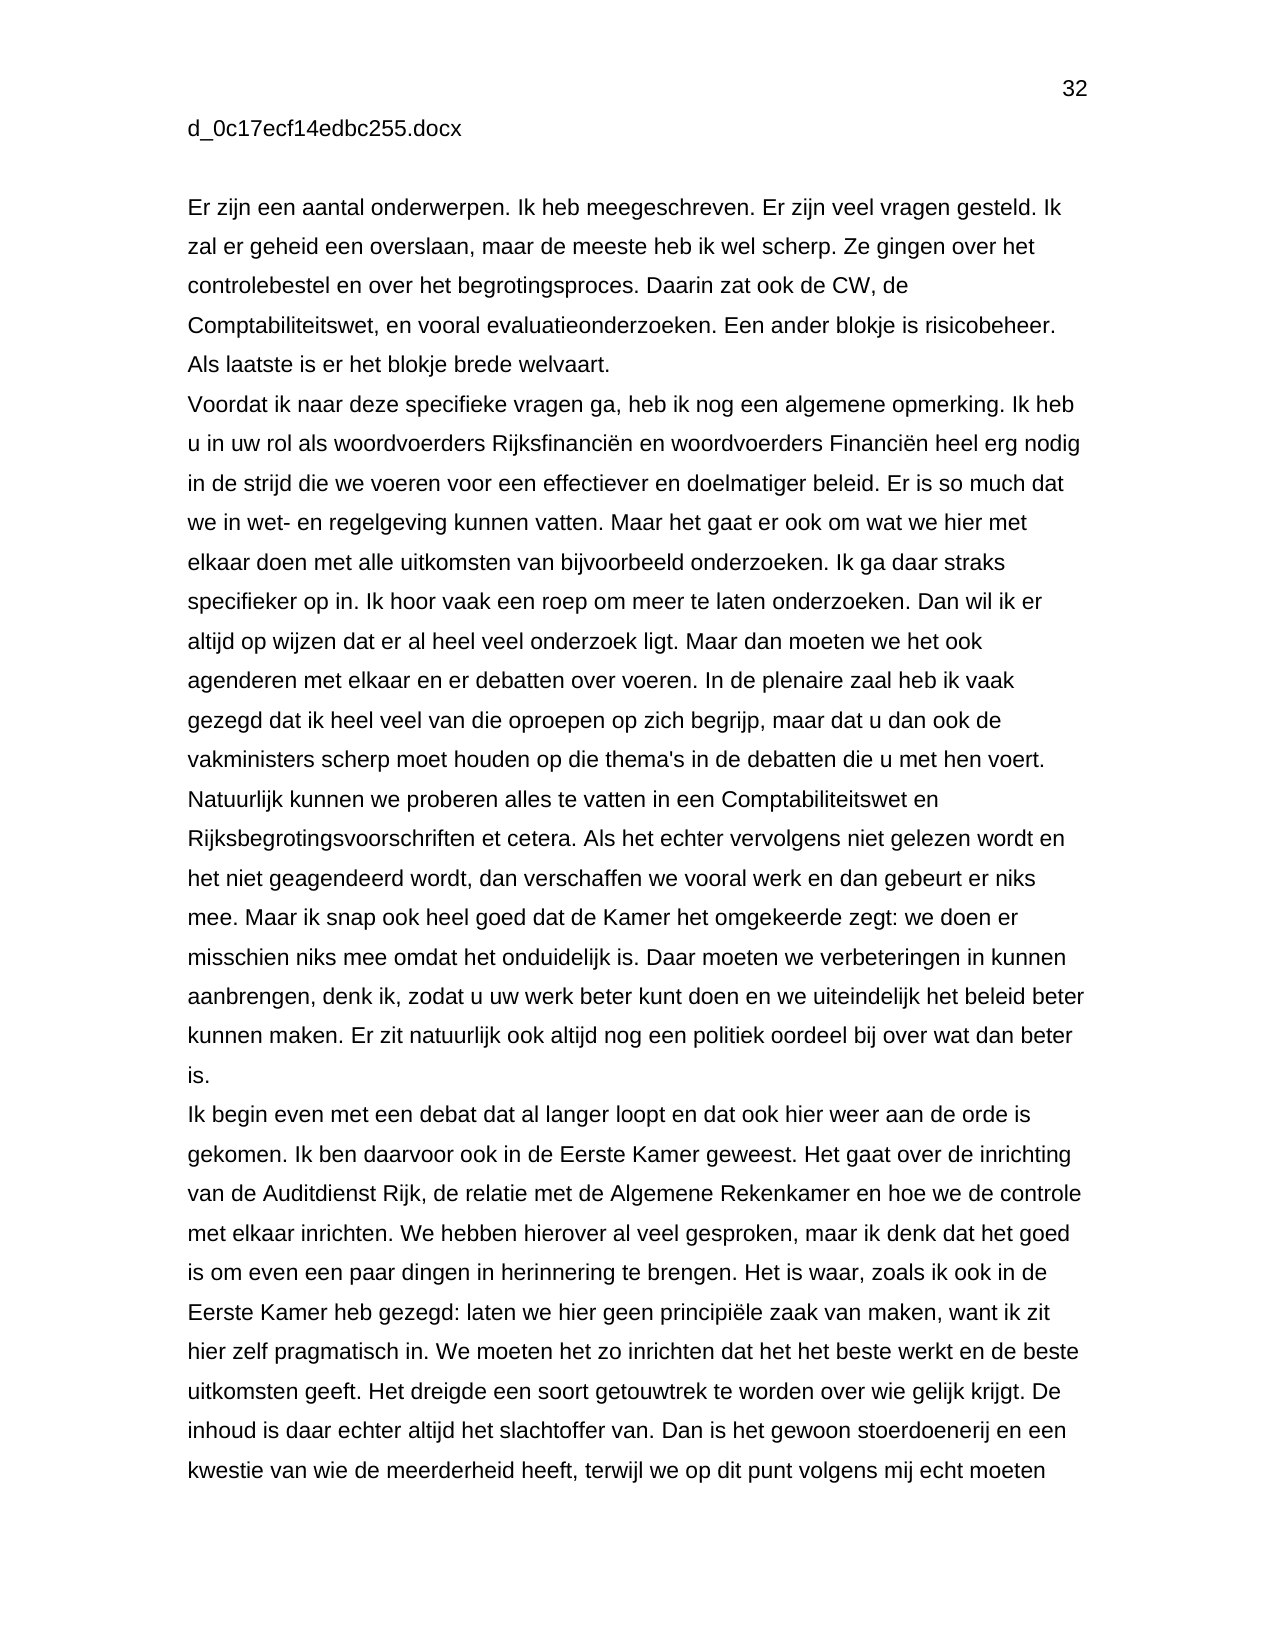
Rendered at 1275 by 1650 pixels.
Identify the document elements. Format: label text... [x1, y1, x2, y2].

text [187, 1101, 1087, 1483]
text Er zijn een aantal onderwerpen. Ik heb meegeschreven. Er zijn veel vragen gesteld. Ik zal er geheid een overslaan, maar de meeste heb ik wel scherp. Ze gingen over het controlebestel en over het begrotingsproces. Daarin zat ook de CW, de Comptabiliteitswet, en vooral evaluatieonderzoeken. Een ander blokje is risicobeheer. Als laatste is er het blokje brede welvaart. [187, 193, 1087, 378]
text Voordat ik naar deze specifieke vragen ga, heb ik nog een algemene opmerking. Ik heb u in uw rol als woordvoerders Rijksfinanciën en woordvoerders Financiën heel erg nodig in de strijd die we voeren voor een effectiever en doelmatiger beleid. Er is so much dat we in wet- en regelgeving kunnen vatten. Maar het gaat er ook om wat we hier met elkaar doen met alle uitkomsten van bijvoorbeeld onderzoeken. Ik ga daar straks specifieker op in. Ik hoor vaak een roep om meer te laten onderzoeken. Dan wil ik er altijd op wijzen dat er al heel veel onderzoek ligt. Maar dan moeten we het ook agenderen met elkaar en er debatten over voeren. In de plenaire zaal heb ik vaak gezegd dat ik heel veel van die oproepen op zich begrijp, maar dat u dan ook de vakministers scherp moet houden op die thema's in de debatten die u met hen voert. Natuurlijk kunnen we proberen alles te vatten in een Comptabiliteitswet en Rijksbegrotingsvoorschriften et cetera. Als het echter vervolgens niet gelezen wordt en het niet geagendeerd wordt, dan verschaffen we vooral werk en dan gebeurt er niks mee. Maar ik snap ook heel goed dat de Kamer het omgekeerde zegt: we doen er misschien niks mee omdat het onduidelijk is. Daar moeten we verbeteringen in kunnen aanbrengen, denk ik, zodat u uw werk beter kunt doen en we uiteindelijk het beleid beter kunnen maken. Er zit natuurlijk ook altijd nog een politiek oordeel bij over wat dan beter is. [187, 391, 1087, 1088]
